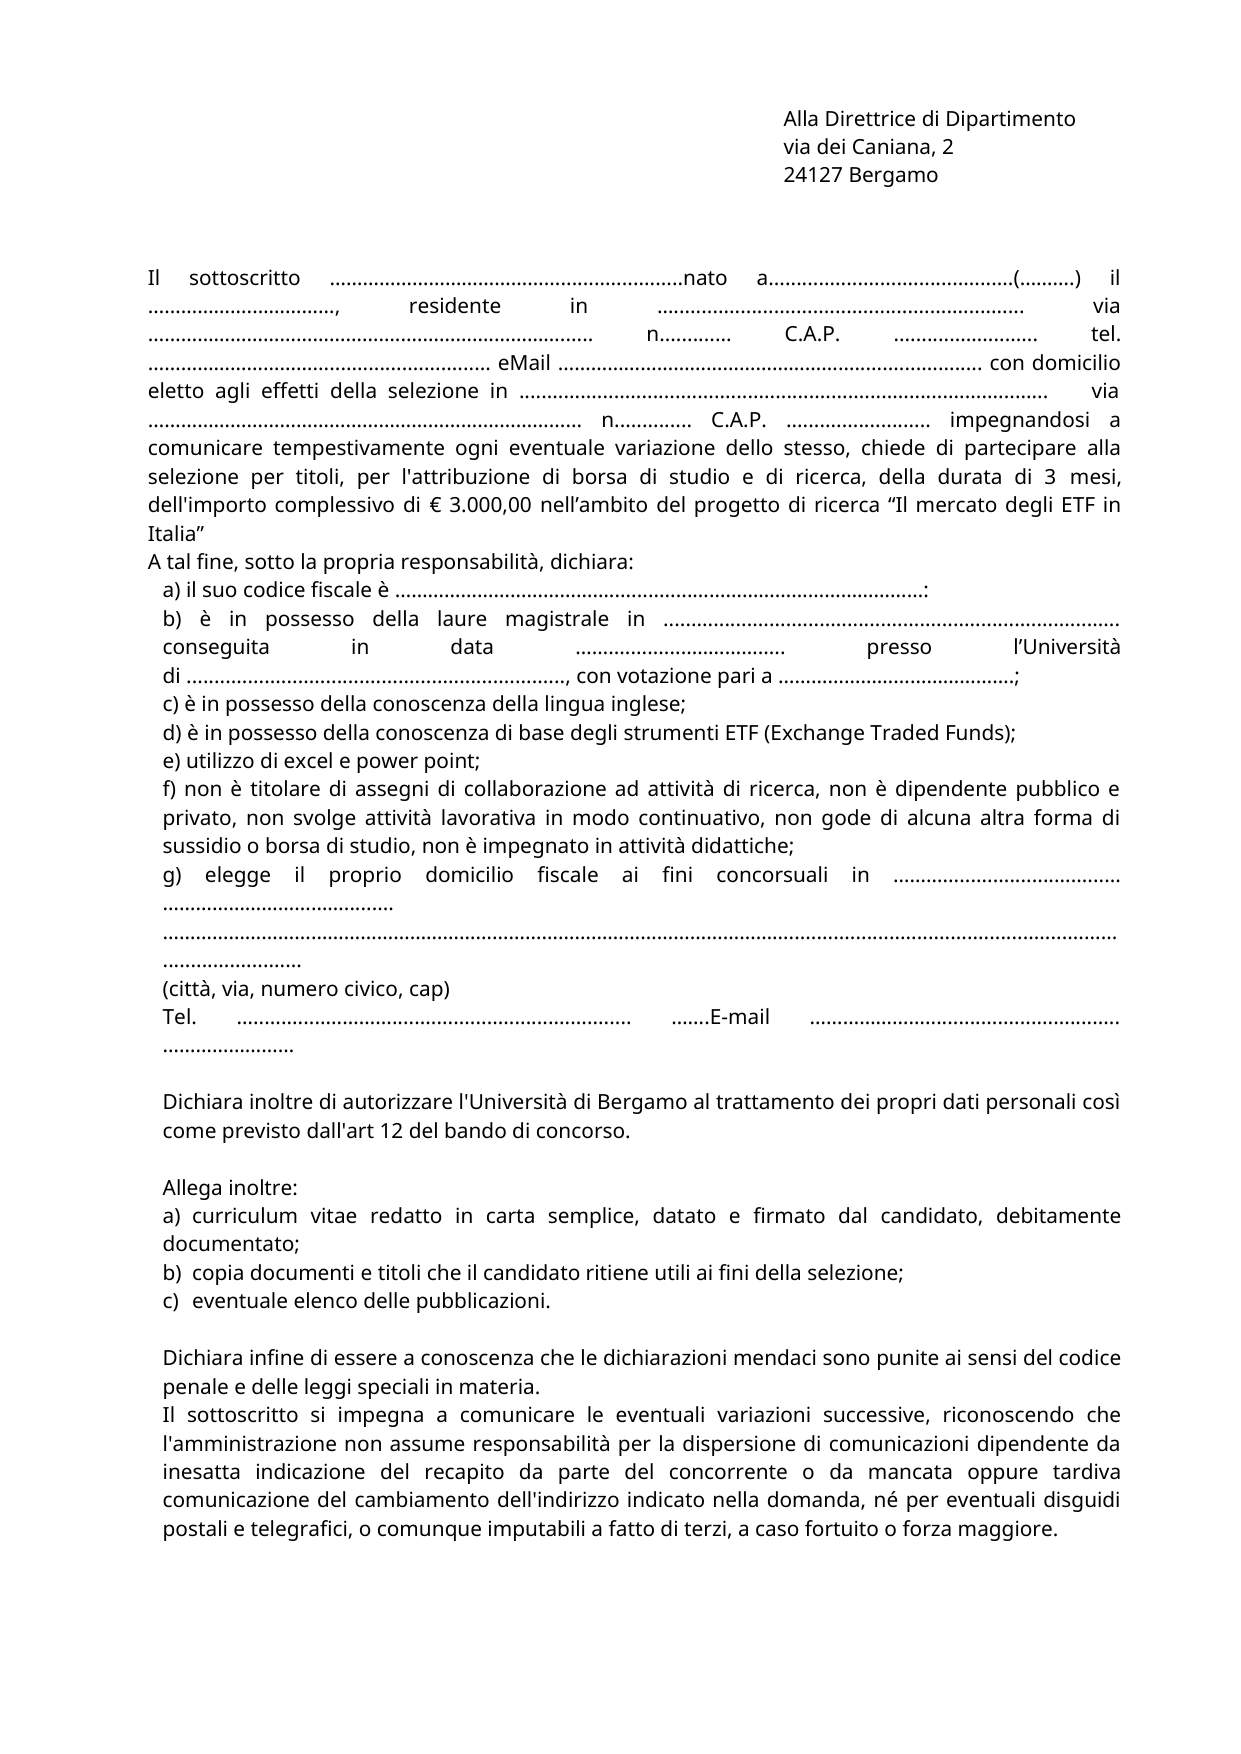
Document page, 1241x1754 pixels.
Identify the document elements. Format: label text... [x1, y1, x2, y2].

text Alla Direttrice di Dipartimento [783, 104, 1122, 132]
text Dichiara infine di essere a conoscenza che le dichiarazioni mendaci sono punite ai sensi del codice penale e delle leggi speciali in materia. [162, 1343, 1122, 1400]
list eventuale elenco delle pubblicazioni. [162, 1286, 1122, 1315]
text A tal fine, sotto la propria responsabilità, dichiara: [148, 547, 1122, 576]
text …………………………………………………………………………………………………….................................................................................... [162, 917, 1122, 974]
text b) è in possesso della laure magistrale in .................................................................................. conseguita in data ……...............…………..... presso l’Università di ...................................................................., con votazione pari a …………………………………….; [162, 604, 1122, 689]
text 24127 Bergamo [783, 161, 1122, 189]
text c) è in possesso della conoscenza della lingua inglese; [162, 689, 1122, 718]
text Dichiara inoltre di autorizzare l'Università di Bergamo al trattamento dei propri dati personali così come previsto dall'art 12 del bando di concorso. [162, 1087, 1122, 1144]
text via dei Caniana, 2 [783, 132, 1122, 161]
text a) il suo codice fiscale è …………………………………...............……………………………………: [162, 576, 1122, 604]
text Tel. …................…….............................................. …….E-mail …………………...................................…………………… [162, 1002, 1122, 1059]
text e) utilizzo di excel e power point; [162, 746, 1122, 774]
text g) elegge il proprio domicilio fiscale ai fini concorsuali in ………................................……………………………......... [162, 860, 1122, 917]
list curriculum vitae redatto in carta semplice, datato e firmato dal candidato, debitamente documentato; [162, 1201, 1122, 1258]
text Allega inoltre: [162, 1173, 1122, 1201]
list copia documenti e titoli che il candidato ritiene utili ai fini della selezione; [162, 1258, 1122, 1286]
text (città, via, numero civico, cap) [162, 974, 1122, 1002]
text d) è in possesso della conoscenza di base degli strumenti ETF (Exchange Traded Funds); [162, 718, 1122, 746]
text Il sottoscritto si impegna a comunicare le eventuali variazioni successive, riconoscendo che l'amministrazione non assume responsabilità per la dispersione di comunicazioni dipendente da inesatta indicazione del recapito da parte del concorrente o da mancata oppure tardiva comunicazione del cambiamento dell'indirizzo indicato nella domanda, né per eventuali disguidi postali e telegrafici, o comunque imputabili a fatto di terzi, a caso fortuito o forza maggiore. [162, 1400, 1122, 1542]
text f) non è titolare di assegni di collaborazione ad attività di ricerca, non è dipendente pubblico e privato, non svolge attività lavorativa in modo continuativo, non gode di alcuna altra forma di sussidio o borsa di studio, non è impegnato in attività didattiche; [162, 774, 1122, 860]
text Il sottoscritto ………………………………….........................nato a............................................(……….) il ……………….……………, residente in …............................................................... via ………………………………………..…………….…………...... n............. C.A.P. .............….......... tel.…………………………................................ eMail ………………………………………………....................... con domicilio eletto agli effetti della selezione in ............................................................................................... via …………………………………………………….…………...... n.............. C.A.P. .......................... impegnandosi a comunicare tempestivamente ogni eventuale variazione dello stesso, chiede di partecipare alla selezione per titoli, per l'attribuzione di borsa di studio e di ricerca, della durata di 3 mesi, dell'importo complessivo di € 3.000,00 nell’ambito del progetto di ricerca “Il mercato degli ETF in Italia” [148, 263, 1122, 547]
